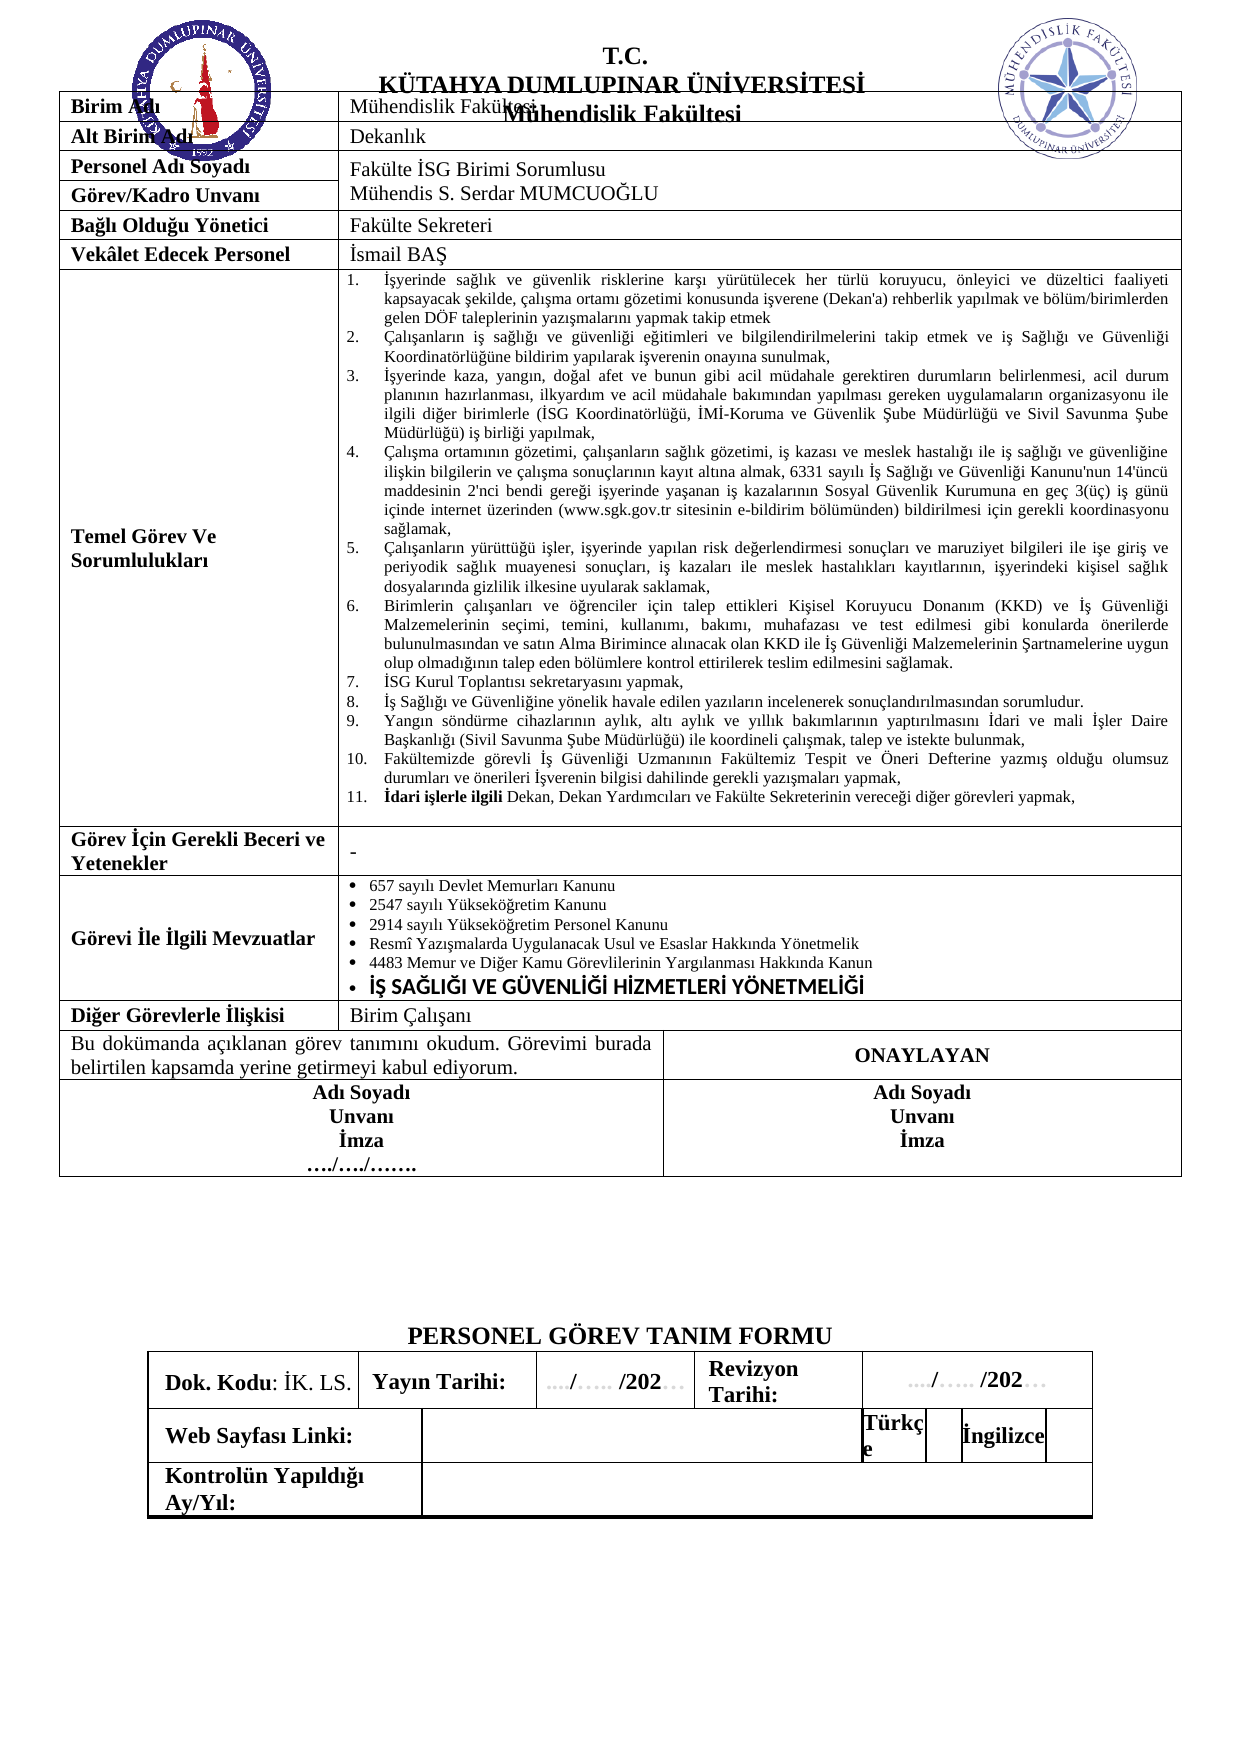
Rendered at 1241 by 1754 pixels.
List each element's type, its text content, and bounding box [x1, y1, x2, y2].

table_cell İsmail BAŞ [339, 240, 1181, 269]
table_cell Kontrolün Yapıldığı Ay/Yıl: [149, 1463, 421, 1515]
picture [998, 18, 1137, 91]
table_cell [423, 1463, 1092, 1515]
table_cell [423, 1409, 861, 1462]
table_cell Temel Görev Ve Sorumlulukları [60, 270, 338, 826]
table_cell Adı Soyadı Unvanı İmza [664, 1080, 1181, 1176]
table_cell ONAYLAYAN [664, 1031, 1181, 1079]
table_cell Türkçe [864, 1409, 925, 1462]
table_cell Birim Çalışanı [339, 1001, 1181, 1030]
table_cell Görev/Kadro Unvanı [60, 181, 338, 209]
table_cell ..../….. /202… [863, 1352, 1092, 1408]
table_cell Yayın Tarihi: [359, 1352, 536, 1408]
table_cell ..../….. /202… [537, 1352, 694, 1408]
table_cell Web Sayfası Linki: [149, 1409, 421, 1462]
table_cell Personel Adı Soyadı [60, 151, 338, 180]
table_cell Görevi İle İlgili Mevzuatlar [60, 876, 338, 1000]
table_cell Bağlı Olduğu Yönetici [60, 211, 338, 239]
table_header Mühendislik Fakültesi [339, 92, 1181, 121]
table_cell İngilizce [963, 1409, 1045, 1462]
table_cell - [339, 827, 1181, 875]
table_cell Fakülte İSG Birimi Sorumlusu Mühendis S. Serdar MUMCUOĞLU [339, 151, 1181, 209]
table_cell [927, 1409, 961, 1462]
table_cell Dekanlık [339, 122, 1181, 150]
table_cell Adı Soyadı Unvanı İmza …./…./……. [60, 1080, 663, 1176]
table_cell Revizyon Tarihi: [695, 1352, 862, 1408]
table_cell Diğer Görevlerle İlişkisi [60, 1001, 338, 1030]
picture [132, 20, 271, 91]
table_cell Fakülte Sekreteri [339, 211, 1181, 239]
table_header Birim Adı [60, 92, 338, 121]
table_cell Dok. Kodu: İK. LS. [149, 1352, 358, 1408]
table_cell Alt Birim Adı [60, 122, 338, 150]
table_header PERSONEL GÖREV TANIM FORMU [148, 1321, 1093, 1351]
table_cell Vekâlet Edecek Personel [60, 240, 338, 269]
table_cell 657 sayılı Devlet Memurları Kanunu 2547 sayılı Yükseköğretim Kanunu 2914 sayılı Yükseköğretim Personel Kanunu Resmî Yazışmalarda Uygulanacak Usul ve Esaslar Hakkında Yönetmelik 4483 Memur ve Diğer Kamu Görevlilerinin Yargılanması Hakkında Kanun İŞ SAĞLIĞI VE GÜVENLİĞİ HİZMETLERİ YÖNETMELİĞİ [339, 876, 1181, 1000]
table_cell [1047, 1409, 1092, 1462]
table_cell Görev İçin Gerekli Beceri ve Yetenekler [60, 827, 338, 875]
table_cell Bu dokümanda açıklanan görev tanımını okudum. Görevimi burada belirtilen kapsamda yerine getirmeyi kabul ediyorum. [60, 1031, 663, 1079]
table_cell İşyerinde sağlık ve güvenlik risklerine karşı yürütülecek her türlü koruyucu, önleyici ve düzeltici faaliyeti kapsayacak şekilde, çalışma ortamı gözetimi konusunda işverene (Dekan'a) rehberlik yapılmak ve bölüm/birimlerden gelen DÖF taleplerinin yazışmalarını yapmak takip etmek Çalışanların iş sağlığı ve güvenliği eğitimleri ve bilgilendirilmelerini takip etmek ve iş Sağlığı ve Güvenliği Koordinatörlüğüne bildirim yapılarak işverenin onayına sunulmak, İşyerinde kaza, yangın, doğal afet ve bunun gibi acil müdahale gerektiren durumların belirlenmesi, acil durum planının hazırlanması, ilkyardım ve acil müdahale bakımından yapılması gereken uygulamaların organizasyonu ile ilgili diğer birimlerle (İSG Koordinatörlüğü, İMİ-Koruma ve Güvenlik Şube Müdürlüğü ve Sivil Savunma Şube Müdürlüğü) iş birliği yapılmak, Çalışma ortamının gözetimi, çalışanların sağlık gözetimi, iş kazası ve meslek hastalığı ile iş sağlığı ve güvenliğine ilişkin bilgilerin ve çalışma sonuçlarının kayıt altına almak, 6331 sayılı İş Sağlığı ve Güvenliği Kanunu'nun 14'üncü maddesinin 2'nci bendi gereği işyerinde yaşanan iş kazalarının Sosyal Güvenlik Kurumuna en geç 3(üç) iş günü içinde internet üzerinden (www.sgk.gov.tr sitesinin e-bildirim bölümünden) bildirilmesi için gerekli koordinasyonu sağlamak, Çalışanların yürüttüğü işler, işyerinde yapılan risk değerlendirmesi sonuçları ve maruziyet bilgileri ile işe giriş ve periyodik sağlık muayenesi sonuçları, iş kazaları ile meslek hastalıkları kayıtlarının, işyerindeki kişisel sağlık dosyalarında gizlilik ilkesine uyularak saklamak, Birimlerin çalışanları ve öğrenciler için talep ettikleri Kişisel Koruyucu Donanım (KKD) ve İş Güvenliği Malzemelerinin seçimi, temini, kullanımı, bakımı, muhafazası ve test edilmesi gibi konularda önerilerde bulunulmasından ve satın Alma Birimince alınacak olan KKD ile İş Güvenliği Malzemelerinin Şartnamelerine uygun olup olmadığının talep eden bölümlere kontrol ettirilerek teslim edilmesini sağlamak. İSG Kurul Toplantısı sekretaryasını yapmak, İş Sağlığı ve Güvenliğine yönelik havale edilen yazıların incelenerek sonuçlandırılmasından sorumludur. Yangın söndürme cihazlarının aylık, altı aylık ve yıllık bakımlarının yaptırılmasını İdari ve mali İşler Daire Başkanlığı (Sivil Savunma Şube Müdürlüğü) ile koordineli çalışmak, talep ve istekte bulunmak, Fakültemizde görevli İş Güvenliği Uzmanının Fakültemiz Tespit ve Öneri Defterine yazmış olduğu olumsuz durumları ve önerileri İşverenin bilgisi dahilinde gerekli yazışmaları yapmak, İdari işlerle ilgili Dekan, Dekan Yardımcıları ve Fakülte Sekreterinin vereceği diğer görevleri yapmak, [339, 270, 1181, 826]
